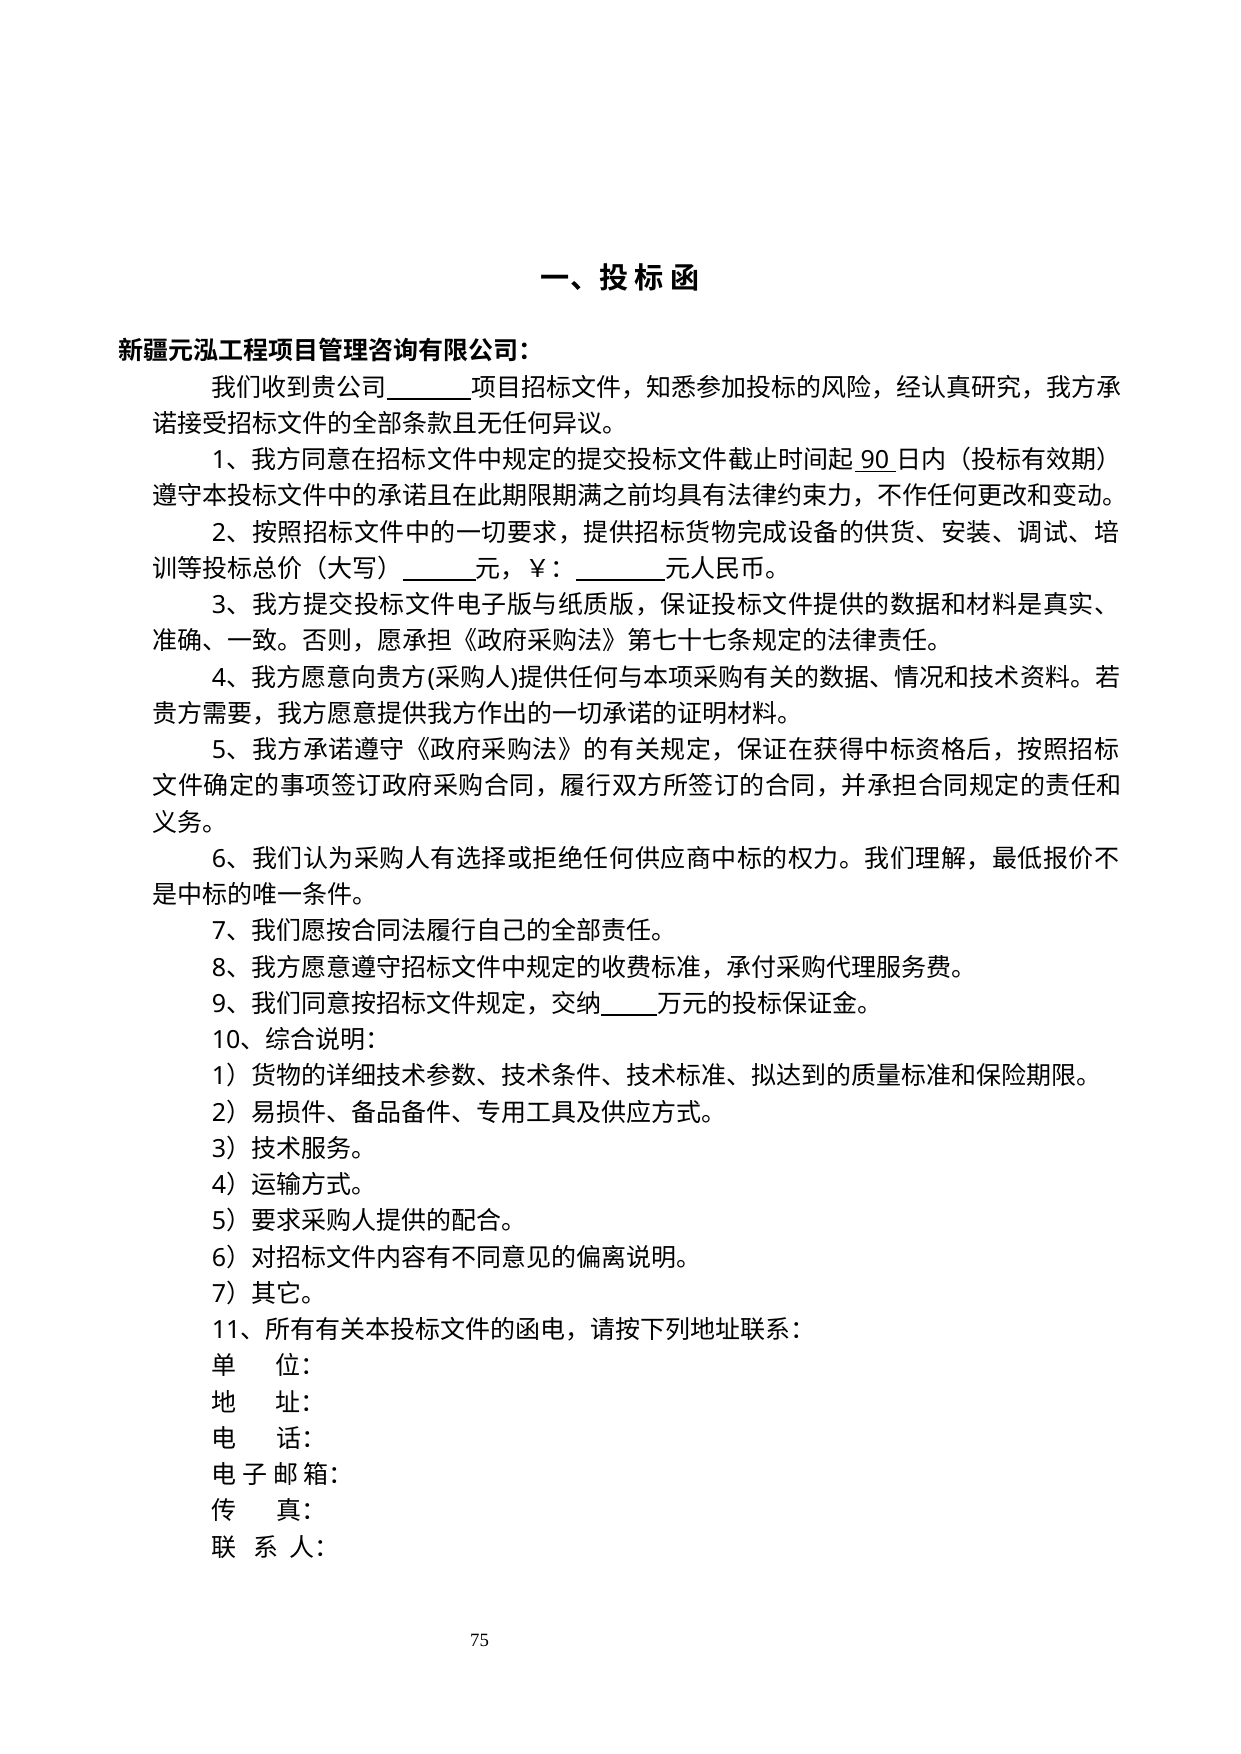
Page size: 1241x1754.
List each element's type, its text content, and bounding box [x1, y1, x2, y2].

text 一、投 标 函 [118, 254, 1122, 297]
text 电 话： [152, 1418, 1122, 1454]
text 2、按照招标文件中的一切要求，提供招标货物完成设备的供货、安装、调试、培训等投标总价（大写） 元，￥： 元人民币。 [152, 512, 1122, 584]
text 我们收到贵公司 项目招标文件，知悉参加投标的风险，经认真研究，我方承诺接受招标文件的全部条款且无任何异议。 [152, 367, 1122, 439]
text 地 址： [152, 1382, 1122, 1418]
text 联 系 人： [152, 1527, 1122, 1563]
subtitle 新疆元泓工程项目管理咨询有限公司： [118, 331, 1122, 367]
text 传 真： [152, 1491, 1122, 1527]
text 9、我们同意按招标文件规定，交纳 万元的投标保证金。 [152, 983, 1122, 1019]
text 2）易损件、备品备件、专用工具及供应方式。 [152, 1092, 1122, 1128]
text 单 位： [152, 1346, 1122, 1382]
text 10、综合说明： [152, 1019, 1122, 1056]
text 1、我方同意在招标文件中规定的提交投标文件截止时间起 90 日内（投标有效期）遵守本投标文件中的承诺且在此期限期满之前均具有法律约束力，不作任何更改和变动。 [152, 439, 1122, 512]
text 4、我方愿意向贵方(采购人)提供任何与本项采购有关的数据、情况和技术资料。若贵方需要，我方愿意提供我方作出的一切承诺的证明材料。 [152, 657, 1122, 729]
text 1）货物的详细技术参数、技术条件、技术标准、拟达到的质量标准和保险期限。 [152, 1056, 1122, 1092]
text 6、我们认为采购人有选择或拒绝任何供应商中标的权力。我们理解，最低报价不是中标的唯一条件。 [152, 838, 1122, 911]
text 4）运输方式。 [152, 1164, 1122, 1201]
text 7、我们愿按合同法履行自己的全部责任。 [152, 911, 1122, 947]
text 6）对招标文件内容有不同意见的偏离说明。 [152, 1237, 1122, 1273]
text 11、所有有关本投标文件的函电，请按下列地址联系： [152, 1309, 1122, 1346]
text 电 子 邮 箱： [152, 1454, 1122, 1491]
text 5）要求采购人提供的配合。 [152, 1201, 1122, 1237]
text 8、我方愿意遵守招标文件中规定的收费标准，承付采购代理服务费。 [152, 947, 1122, 983]
text 3、我方提交投标文件电子版与纸质版，保证投标文件提供的数据和材料是真实、准确、一致。否则，愿承担《政府采购法》第七十七条规定的法律责任。 [152, 584, 1122, 657]
text 5、我方承诺遵守《政府采购法》的有关规定，保证在获得中标资格后，按照招标文件确定的事项签订政府采购合同，履行双方所签订的合同，并承担合同规定的责任和义务。 [152, 729, 1122, 838]
text 3）技术服务。 [152, 1128, 1122, 1164]
text 7）其它。 [152, 1273, 1122, 1309]
